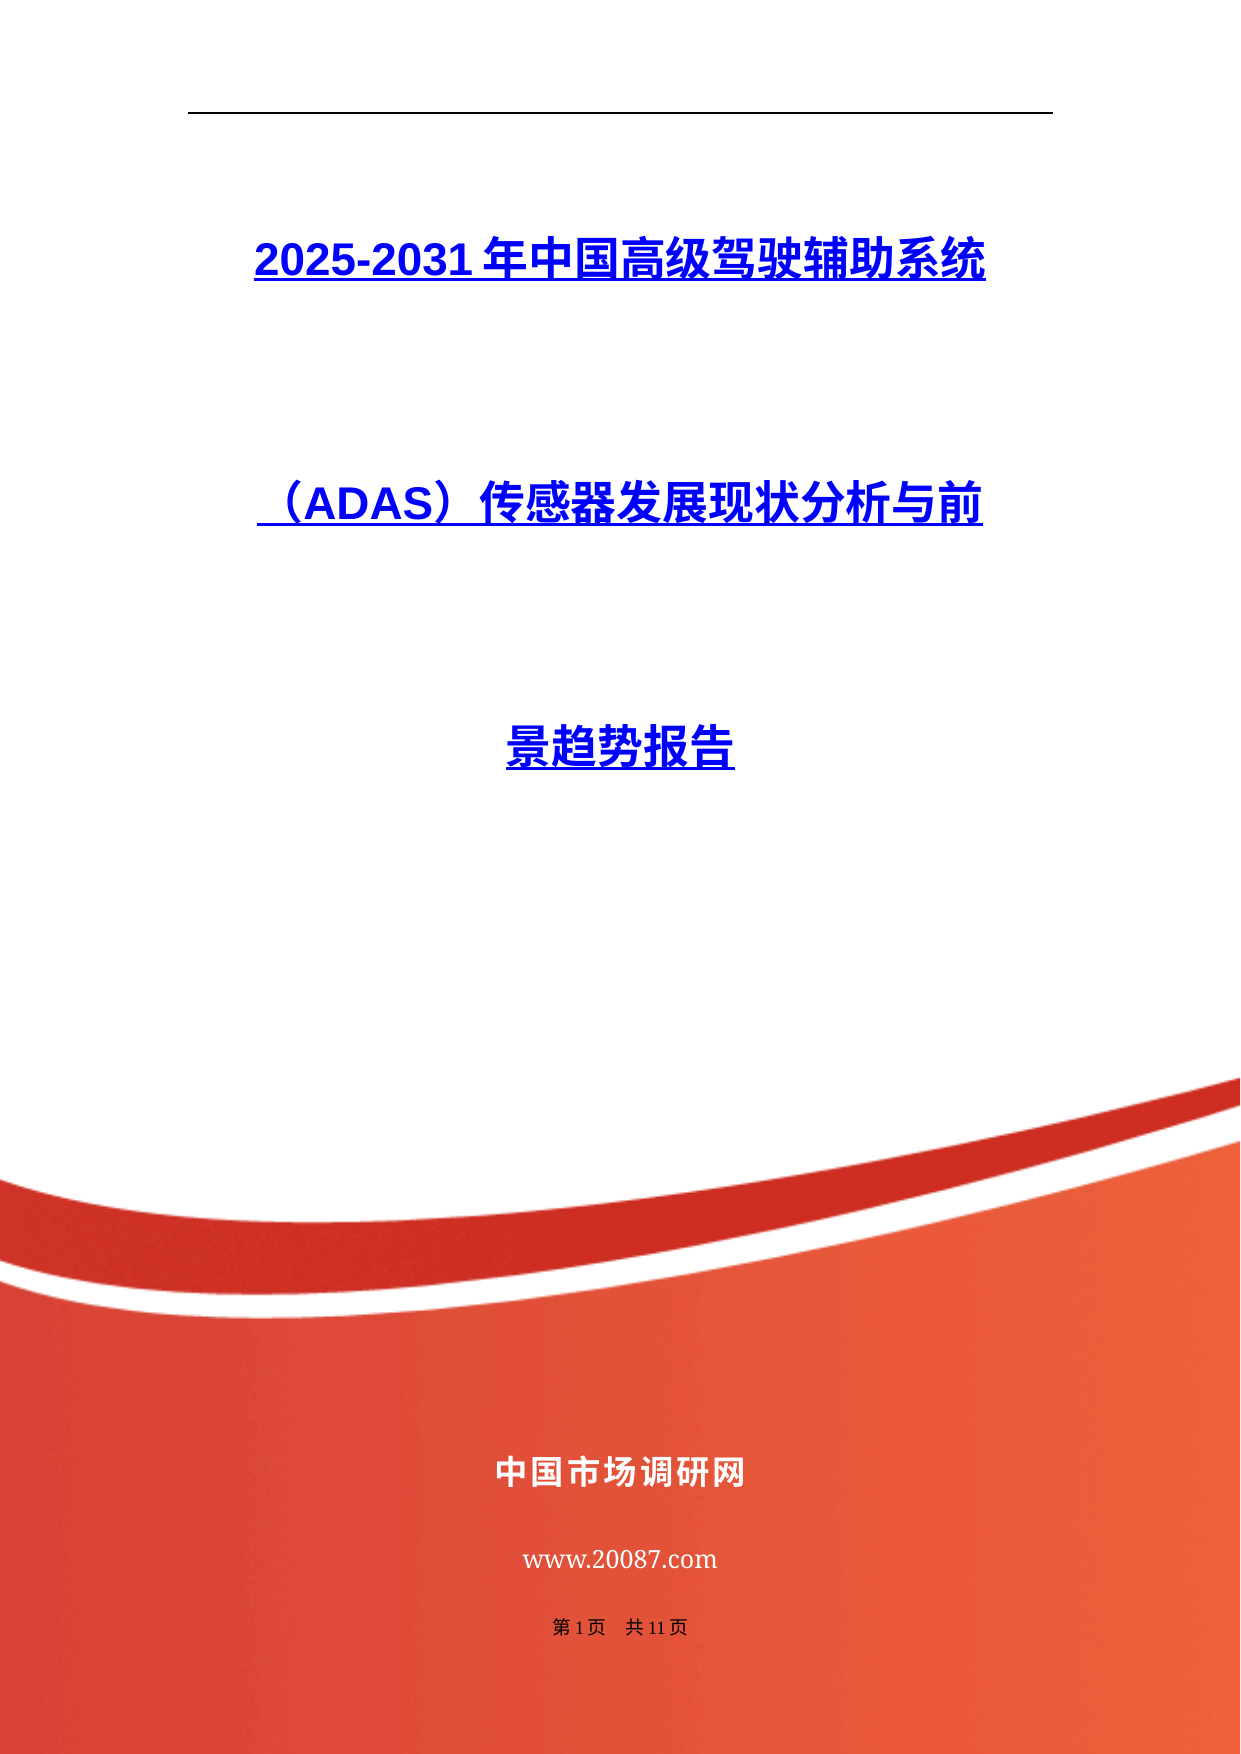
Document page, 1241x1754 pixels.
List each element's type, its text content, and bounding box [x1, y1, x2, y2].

subtitle 中国市场调研网 [187, 1437, 1053, 1502]
table_header 2025-2031年中国高级驾驶辅助系统（ADAS）传感器发展现状分析与前景趋势报告 [188, 207, 1053, 871]
picture [0, 1006, 1241, 1754]
text www.20087.com [187, 1526, 1053, 1591]
